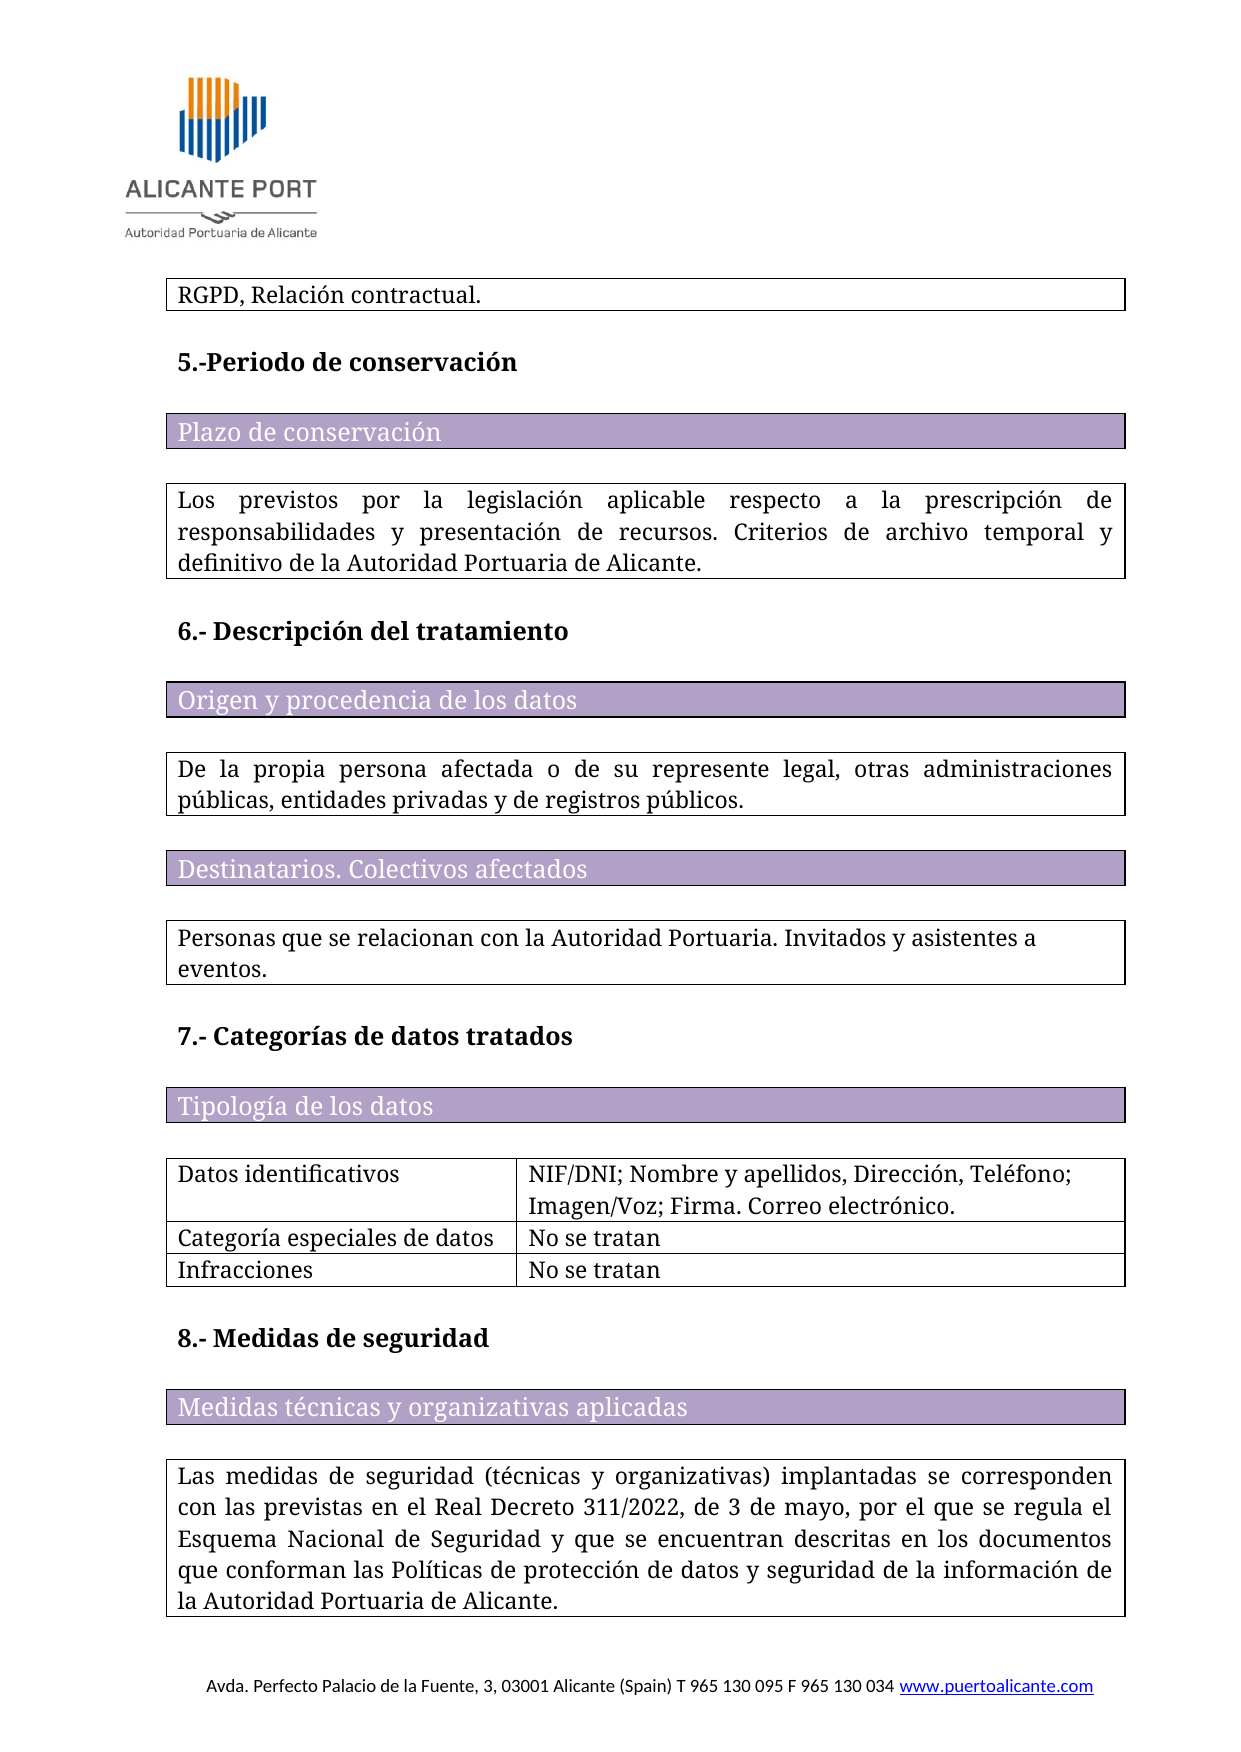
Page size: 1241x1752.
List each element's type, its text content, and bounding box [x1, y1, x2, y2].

table_header Tipología de los datos [167, 1088, 1124, 1122]
table_cell Infracciones [167, 1254, 516, 1286]
table_cell No se tratan [517, 1222, 1124, 1253]
table_cell No se tratan [517, 1254, 1124, 1286]
table_header Personas que se relacionan con la Autoridad Portuaria. Invitados y asistentes a eventos. [167, 921, 1124, 984]
table_header Los previstos por la legislación aplicable respecto a la prescripción de responsabilidades y presentación de recursos. Criterios de archivo temporal y definitivo de la Autoridad Portuaria de Alicante. [167, 484, 1124, 578]
table_header Plazo de conservación [167, 414, 1124, 448]
table_cell Categoría especiales de datos [167, 1222, 516, 1253]
table_header Datos identificativos [167, 1159, 516, 1221]
table_header NIF/DNI; Nombre y apellidos, Dirección, Teléfono; Imagen/Voz; Firma. Correo electrónico. [517, 1159, 1124, 1221]
table_header Las medidas de seguridad (técnicas y organizativas) implantadas se corresponden con las previstas en el Real Decreto 311/2022, de 3 de mayo, por el que se regula el Esquema Nacional de Seguridad y que se encuentran descritas en los documentos que conforman las Políticas de protección de datos y seguridad de la información de la Autoridad Portuaria de Alicante. [167, 1460, 1124, 1616]
table_header De la propia persona afectada o de su represente legal, otras administraciones públicas, entidades privadas y de registros públicos. [167, 753, 1124, 815]
table_header Medidas técnicas y organizativas aplicadas [167, 1390, 1124, 1424]
text 8.- Medidas de seguridad [177, 1321, 1122, 1355]
table_header Destinatarios. Colectivos afectados [167, 851, 1124, 885]
text 6.- Descripción del tratamiento [177, 613, 1122, 647]
picture [101, 61, 341, 248]
table_header Origen y procedencia de los datos [167, 683, 1124, 716]
text 5.-Periodo de conservación [177, 345, 1122, 379]
text 7.- Categorías de datos tratados [177, 1019, 1122, 1053]
